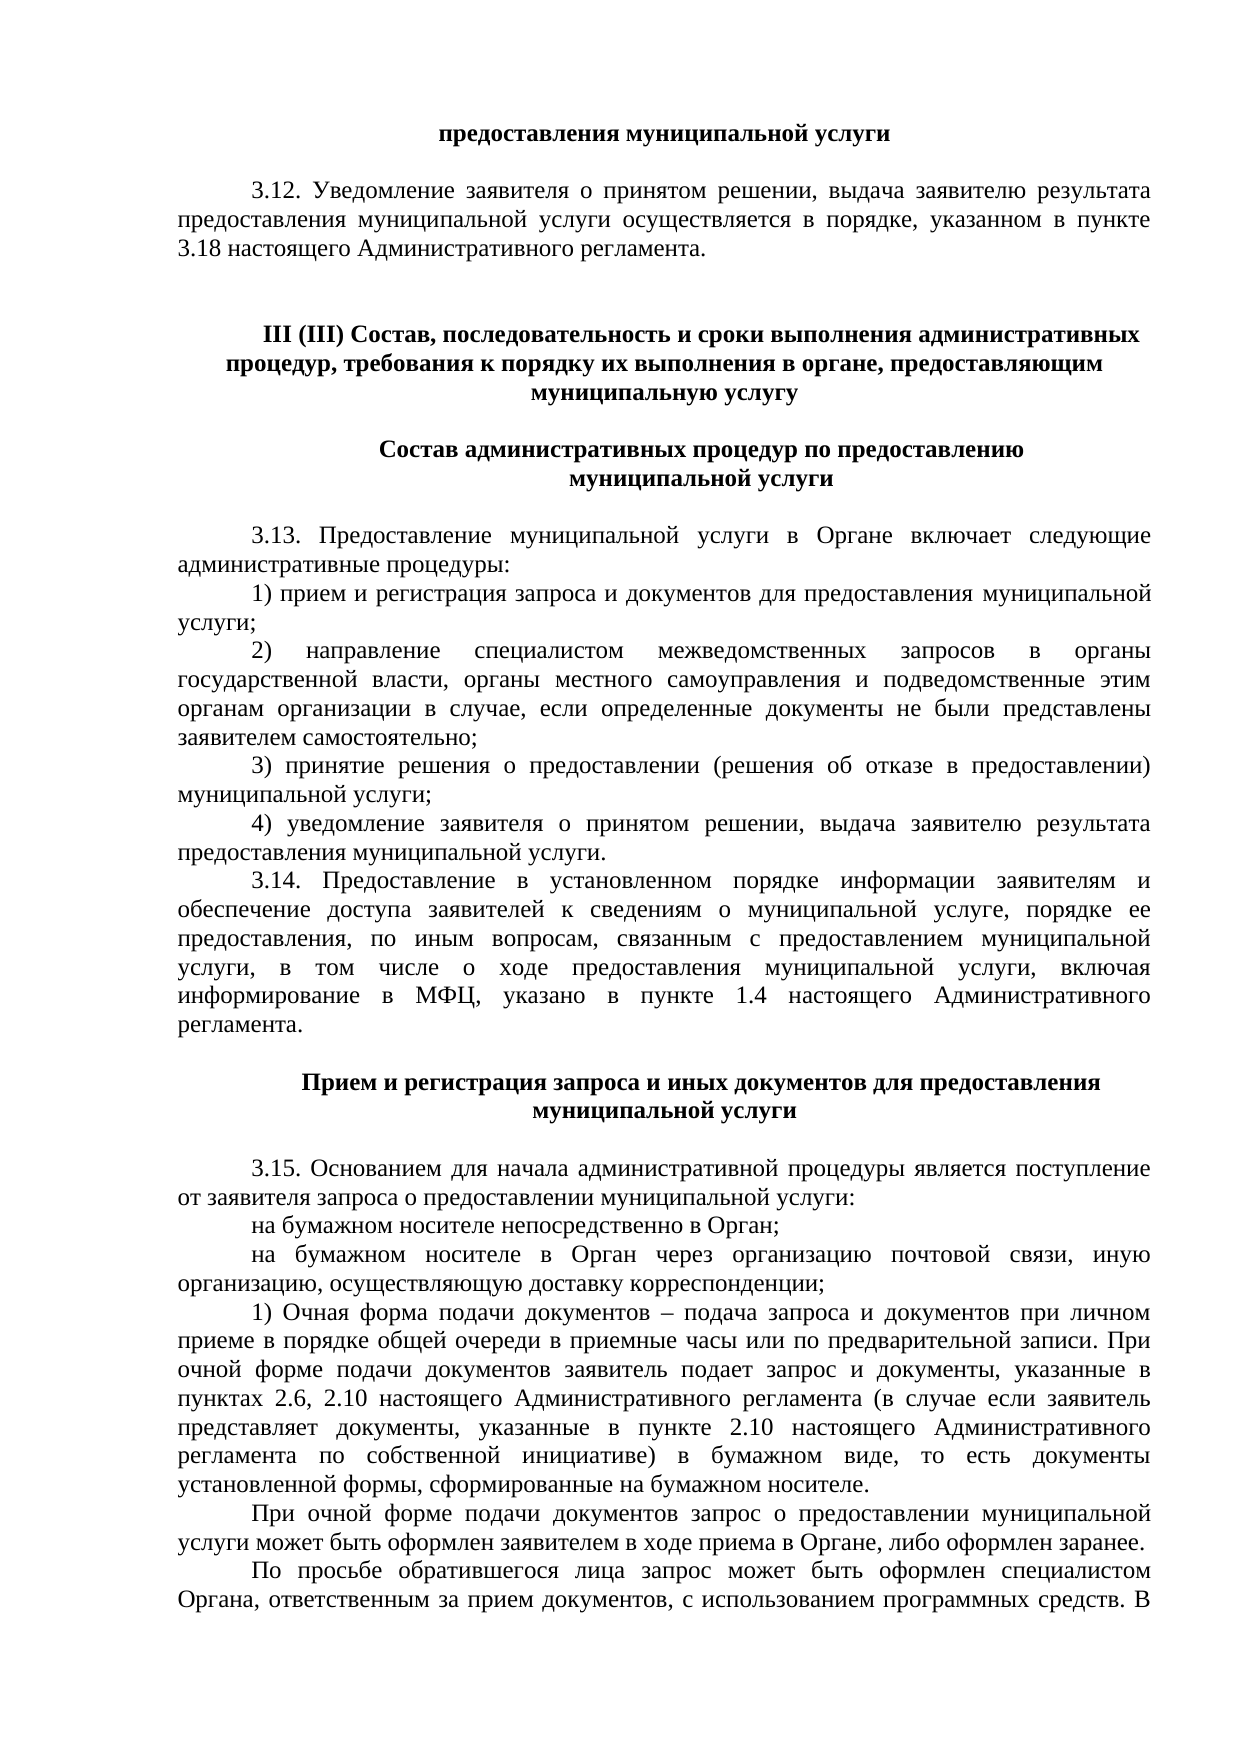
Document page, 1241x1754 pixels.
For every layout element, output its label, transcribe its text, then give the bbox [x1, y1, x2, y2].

text 4) уведомление заявителя о принятом решении, выдача заявителю результата предоставления муниципальной услуги. [177, 808, 1152, 866]
text муниципальной услуги [177, 463, 1152, 492]
text 2) направление специалистом межведомственных запросов в органы государственной власти, органы местного самоуправления и подведомственные этим органам организации в случае, если определенные документы не были представлены заявителем самостоятельно; [177, 636, 1152, 751]
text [177, 118, 1152, 147]
text 3.12. Уведомление заявителя о принятом решении, выдача заявителю результата предоставления муниципальной услуги осуществляется в порядке, указанном в пункте 3.18 настоящего Административного регламента. [177, 176, 1152, 262]
text Прием и регистрация запроса и иных документов для предоставления муниципальной услуги [177, 1067, 1152, 1124]
text III (III) Состав, последовательность и сроки выполнения административных процедур, требования к порядку их выполнения в органе, предоставляющим муниципальную услугу [177, 319, 1152, 406]
text 3.15. Основанием для начала административной процедуры является поступление от заявителя запроса о предоставлении муниципальной услуги: [177, 1153, 1152, 1211]
text Состав административных процедур по предоставлению [177, 434, 1152, 463]
text 3) принятие решения о предоставлении (решения об отказе в предоставлении) муниципальной услуги; [177, 751, 1152, 808]
text При очной форме подачи документов запрос о предоставлении муниципальной услуги может быть оформлен заявителем в ходе приема в Органе, либо оформлен заранее. [177, 1498, 1152, 1556]
text на бумажном носителе в Орган через организацию почтовой связи, иную организацию, осуществляющую доставку корреспонденции; [177, 1239, 1152, 1297]
text 1) прием и регистрация запроса и документов для предоставления муниципальной услуги; [177, 578, 1152, 636]
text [177, 1556, 1152, 1613]
text 3.14. Предоставление в установленном порядке информации заявителям и обеспечение доступа заявителей к сведениям о муниципальной услуге, порядке ее предоставления, по иным вопросам, связанным с предоставлением муниципальной услуги, в том числе о ходе предоставления муниципальной услуги, включая информирование в МФЦ, указано в пункте 1.4 настоящего Административного регламента. [177, 866, 1152, 1038]
text 1) Очная форма подачи документов – подача запроса и документов при личном приеме в порядке общей очереди в приемные часы или по предварительной записи. При очной форме подачи документов заявитель подает запрос и документы, указанные в пунктах 2.6, 2.10 настоящего Административного регламента (в случае если заявитель представляет документы, указанные в пункте 2.10 настоящего Административного регламента по собственной инициативе) в бумажном виде, то есть документы установленной формы, сформированные на бумажном носителе. [177, 1297, 1152, 1498]
text 3.13. Предоставление муниципальной услуги в Органе включает следующие административные процедуры: [177, 521, 1152, 578]
text на бумажном носителе непосредственно в Орган; [177, 1211, 1152, 1239]
